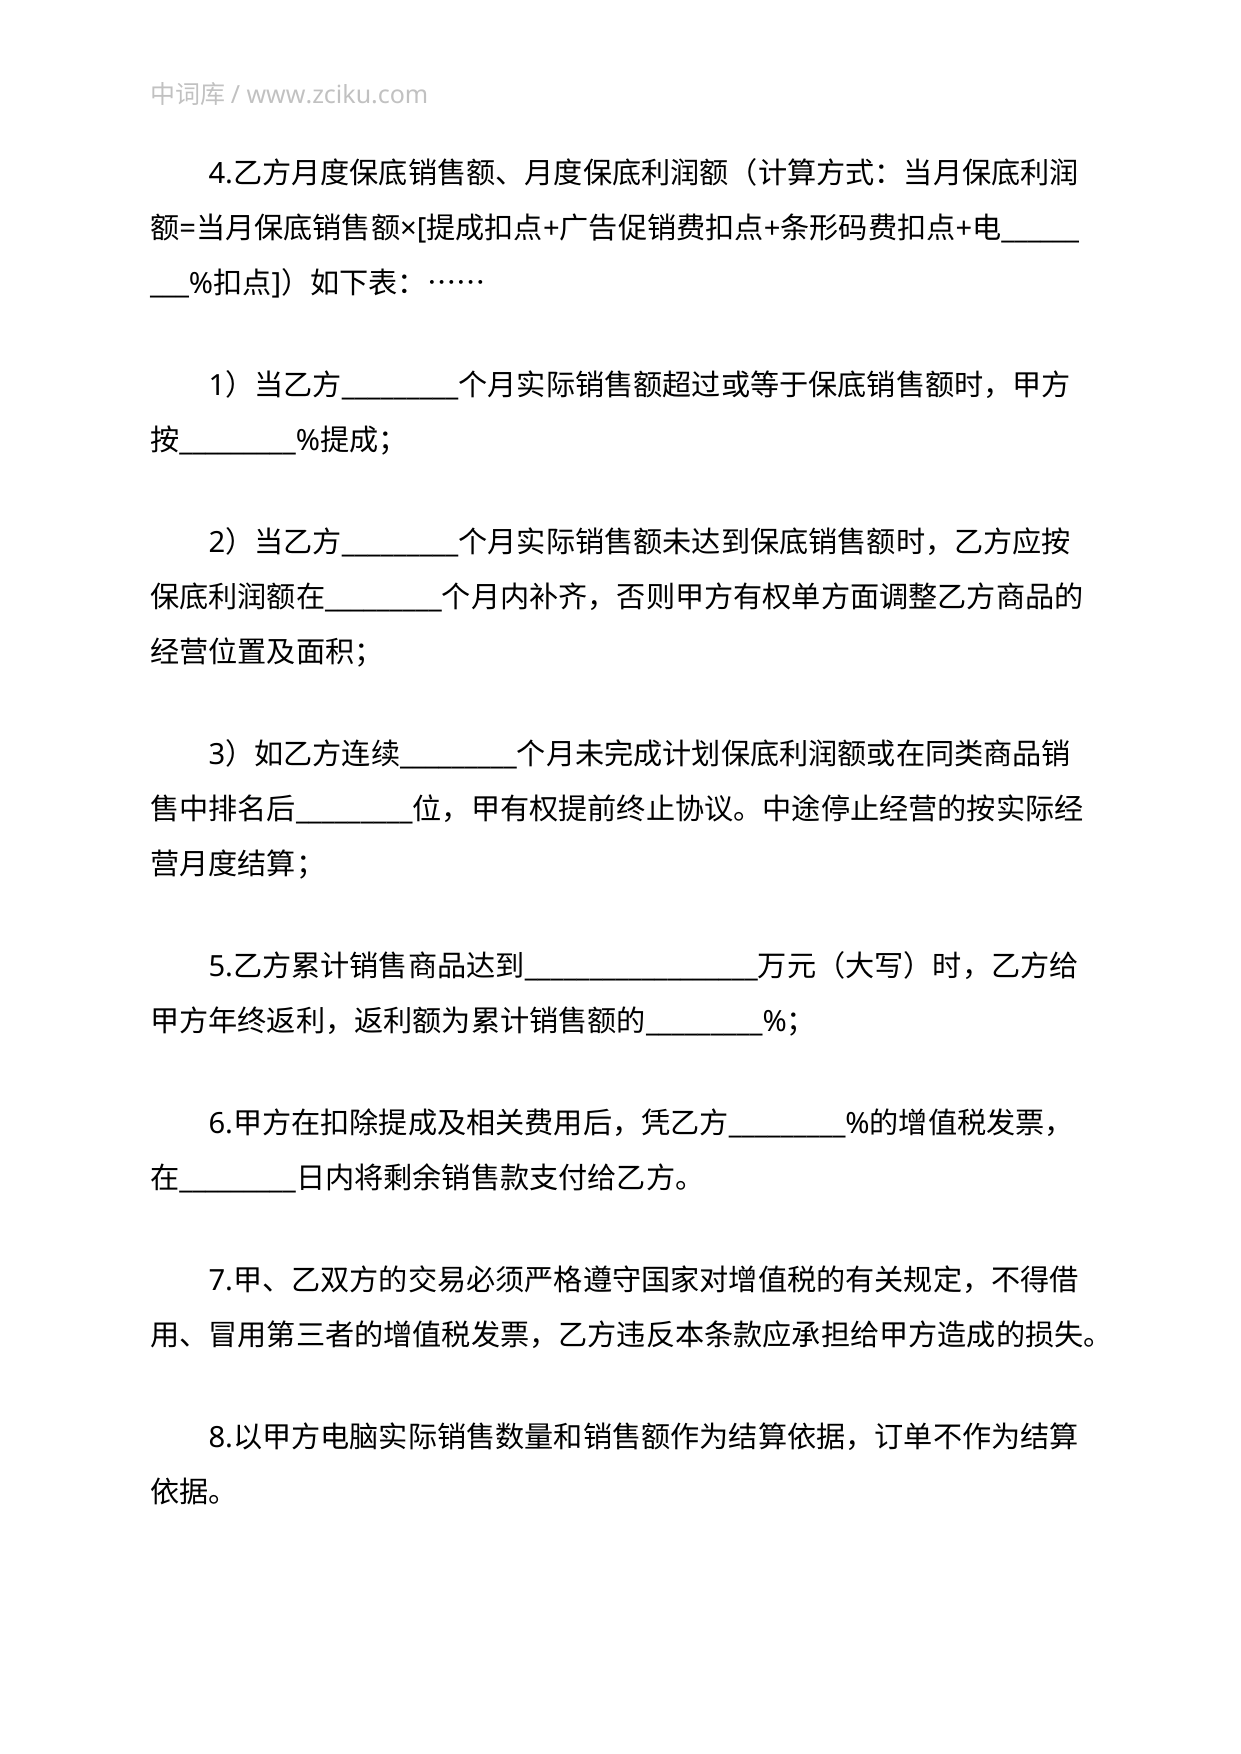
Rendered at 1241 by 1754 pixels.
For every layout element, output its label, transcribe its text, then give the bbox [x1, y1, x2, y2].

text 3）如乙方连续_________个月未完成计划保底利润额或在同类商品销售中排名后_________位，甲有权提前终止协议。中途停止经营的按实际经营月度结算； [150, 731, 1090, 883]
text 8.以甲方电脑实际销售数量和销售额作为结算依据，订单不作为结算依据。 [150, 1413, 1090, 1511]
text 4.乙方月度保底销售额、月度保底利润额（计算方式：当月保底利润额=当月保底销售额×[提成扣点+广告促销费扣点+条形码费扣点+电_________%扣点]）如下表：…… [150, 150, 1090, 302]
text 5.乙方累计销售商品达到__________________万元（大写）时，乙方给甲方年终返利，返利额为累计销售额的_________%； [150, 942, 1090, 1040]
text 1）当乙方_________个月实际销售额超过或等于保底销售额时，甲方按_________%提成； [150, 362, 1090, 459]
text 7.甲、乙双方的交易必须严格遵守国家对增值税的有关规定，不得借用、冒用第三者的增值税发票，乙方违反本条款应承担给甲方造成的损失。 [150, 1256, 1090, 1354]
text 2）当乙方_________个月实际销售额未达到保底销售额时，乙方应按保底利润额在_________个月内补齐，否则甲方有权单方面调整乙方商品的经营位置及面积； [150, 519, 1090, 671]
text 6.甲方在扣除提成及相关费用后，凭乙方_________%的增值税发票，在_________日内将剩余销售款支付给乙方。 [150, 1099, 1090, 1197]
